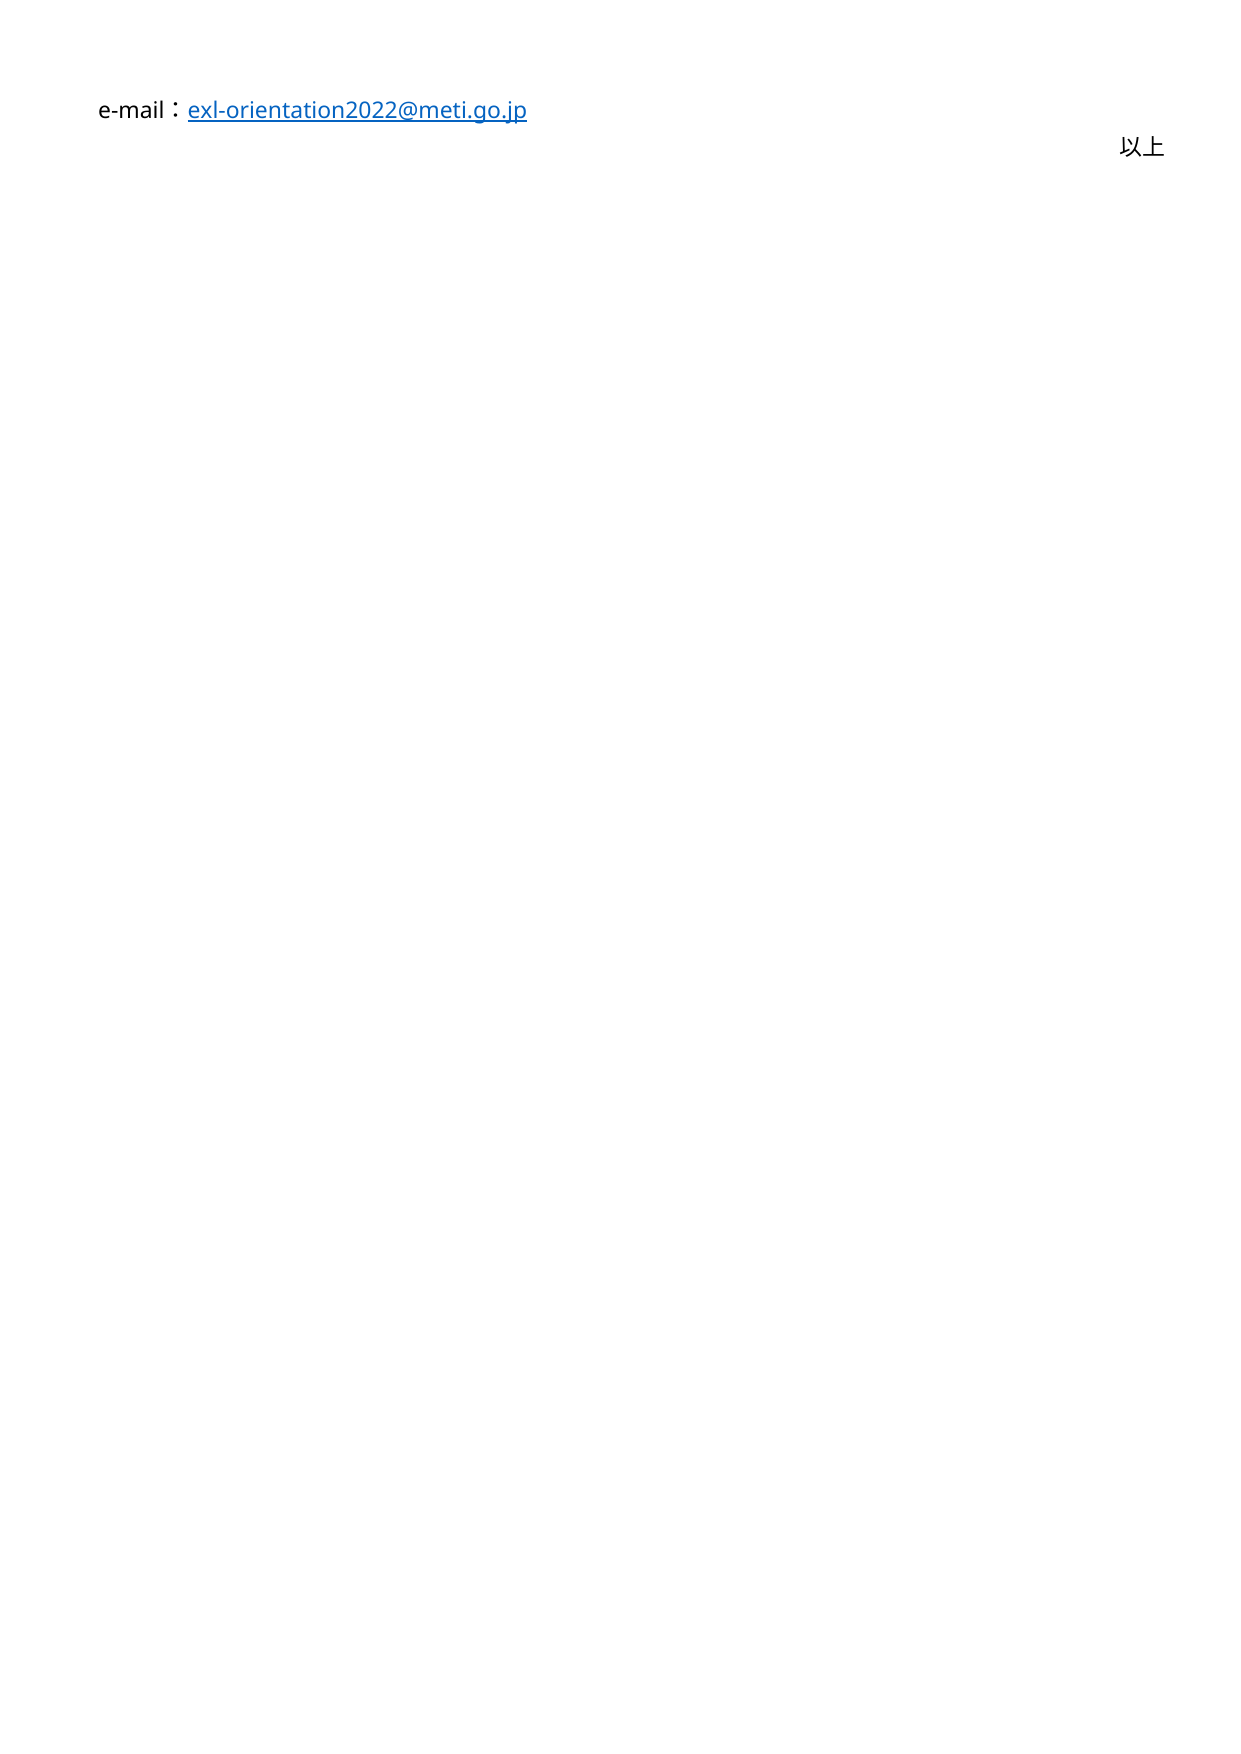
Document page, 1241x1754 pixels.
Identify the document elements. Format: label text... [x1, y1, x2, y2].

text 以上 [75, 127, 1165, 164]
text e-mail：exl-orientation2022@meti.go.jp [75, 89, 1165, 127]
